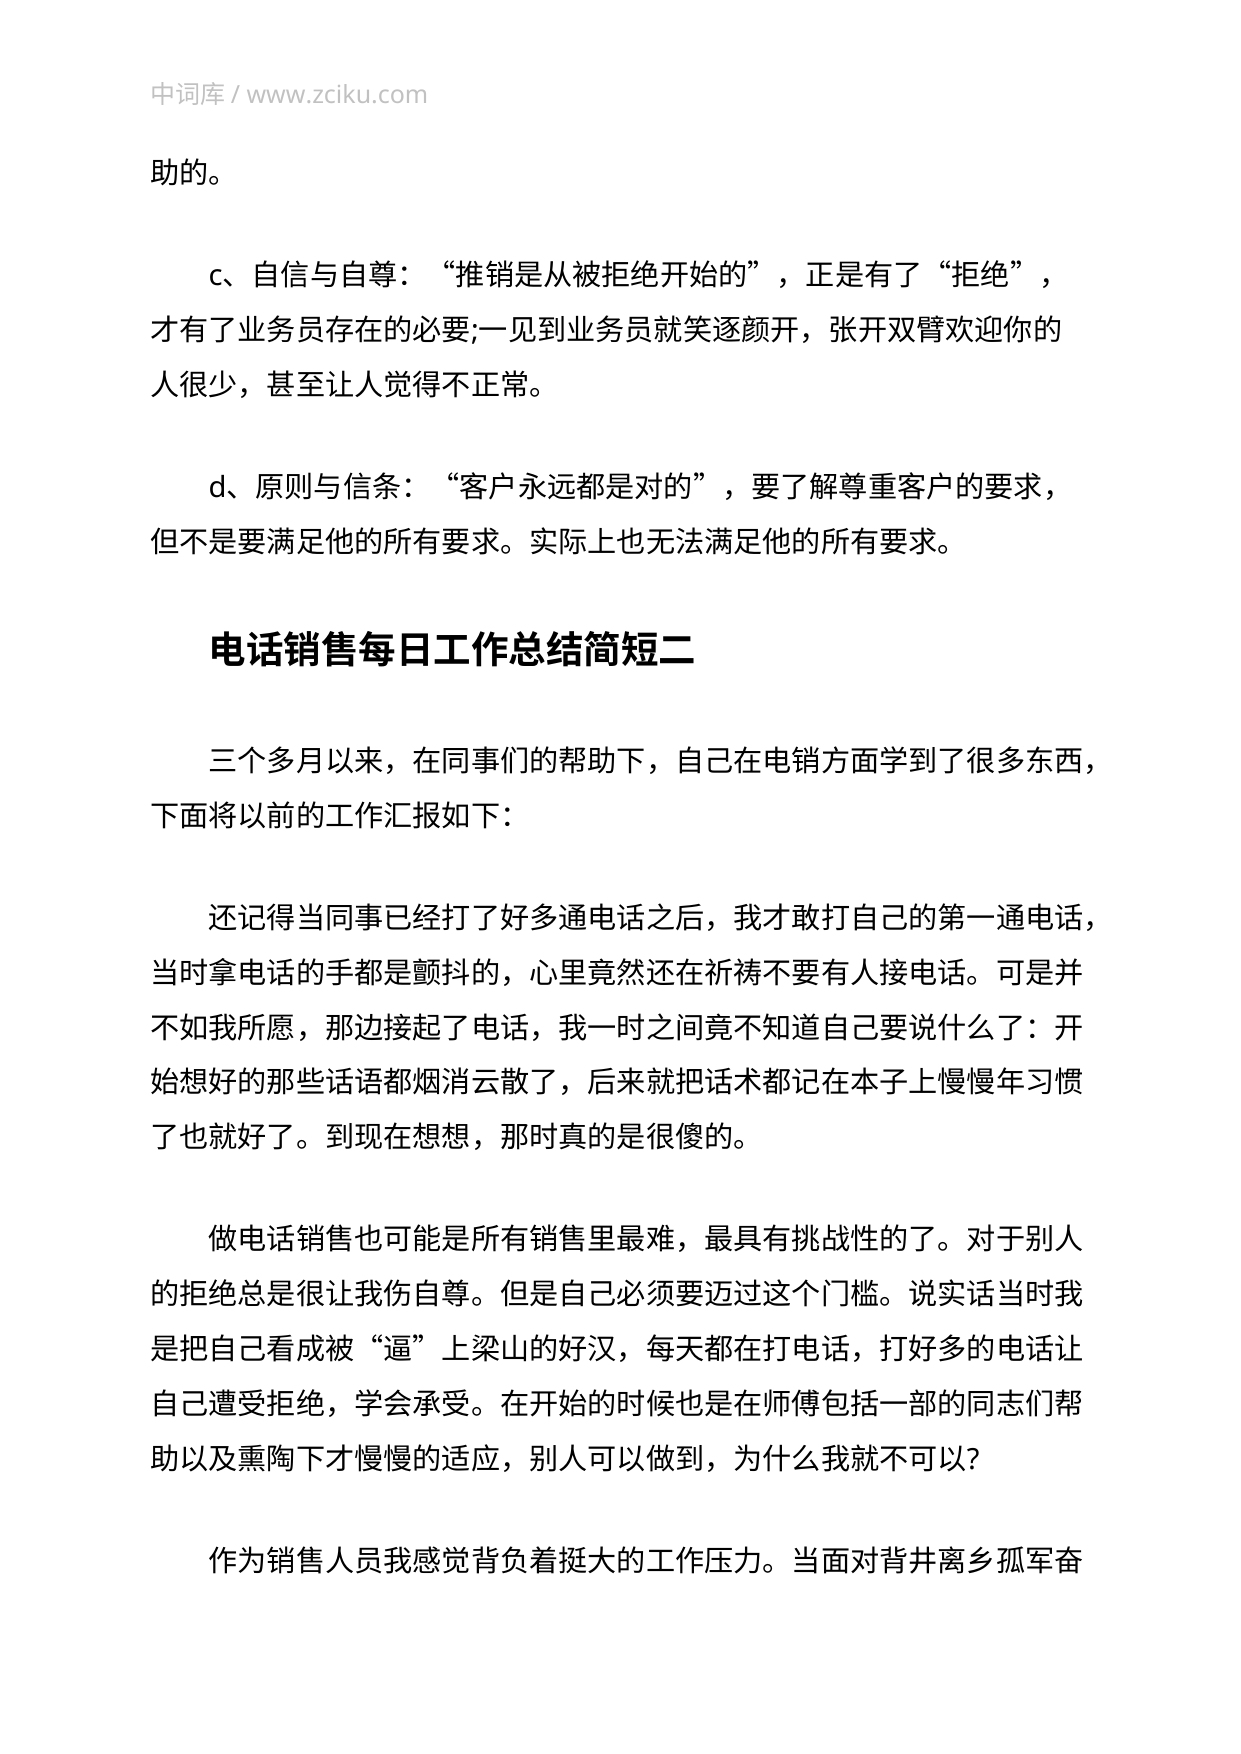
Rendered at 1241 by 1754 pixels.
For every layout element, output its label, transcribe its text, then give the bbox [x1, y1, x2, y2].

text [150, 1537, 1090, 1579]
text c、自信与自尊：“推销是从被拒绝开始的”，正是有了“拒绝”，才有了业务员存在的必要;一见到业务员就笑逐颜开，张开双臂欢迎你的人很少，甚至让人觉得不正常。 [150, 252, 1090, 404]
text 三个多月以来，在同事们的帮助下，自己在电销方面学到了很多东西，下面将以前的工作汇报如下： [150, 738, 1090, 835]
text 还记得当同事已经打了好多通电话之后，我才敢打自己的第一通电话，当时拿电话的手都是颤抖的，心里竟然还在祈祷不要有人接电话。可是并不如我所愿，那边接起了电话，我一时之间竟不知道自己要说什么了：开始想好的那些话语都烟消云散了，后来就把话术都记在本子上慢慢年习惯了也就好了。到现在想想，那时真的是很傻的。 [150, 894, 1090, 1156]
text 做电话销售也可能是所有销售里最难，最具有挑战性的了。对于别人的拒绝总是很让我伤自尊。但是自己必须要迈过这个门槛。说实话当时我是把自己看成被“逼”上梁山的好汉，每天都在打电话，打好多的电话让自己遭受拒绝，学会承受。在开始的时候也是在师傅包括一部的同志们帮助以及熏陶下才慢慢的适应，别人可以做到，为什么我就不可以? [150, 1216, 1090, 1478]
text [150, 150, 1090, 192]
text d、原则与信条：“客户永远都是对的”，要了解尊重客户的要求，但不是要满足他的所有要求。实际上也无法满足他的所有要求。 [150, 463, 1090, 561]
text 电话销售每日工作总结简短二 [150, 620, 1090, 674]
